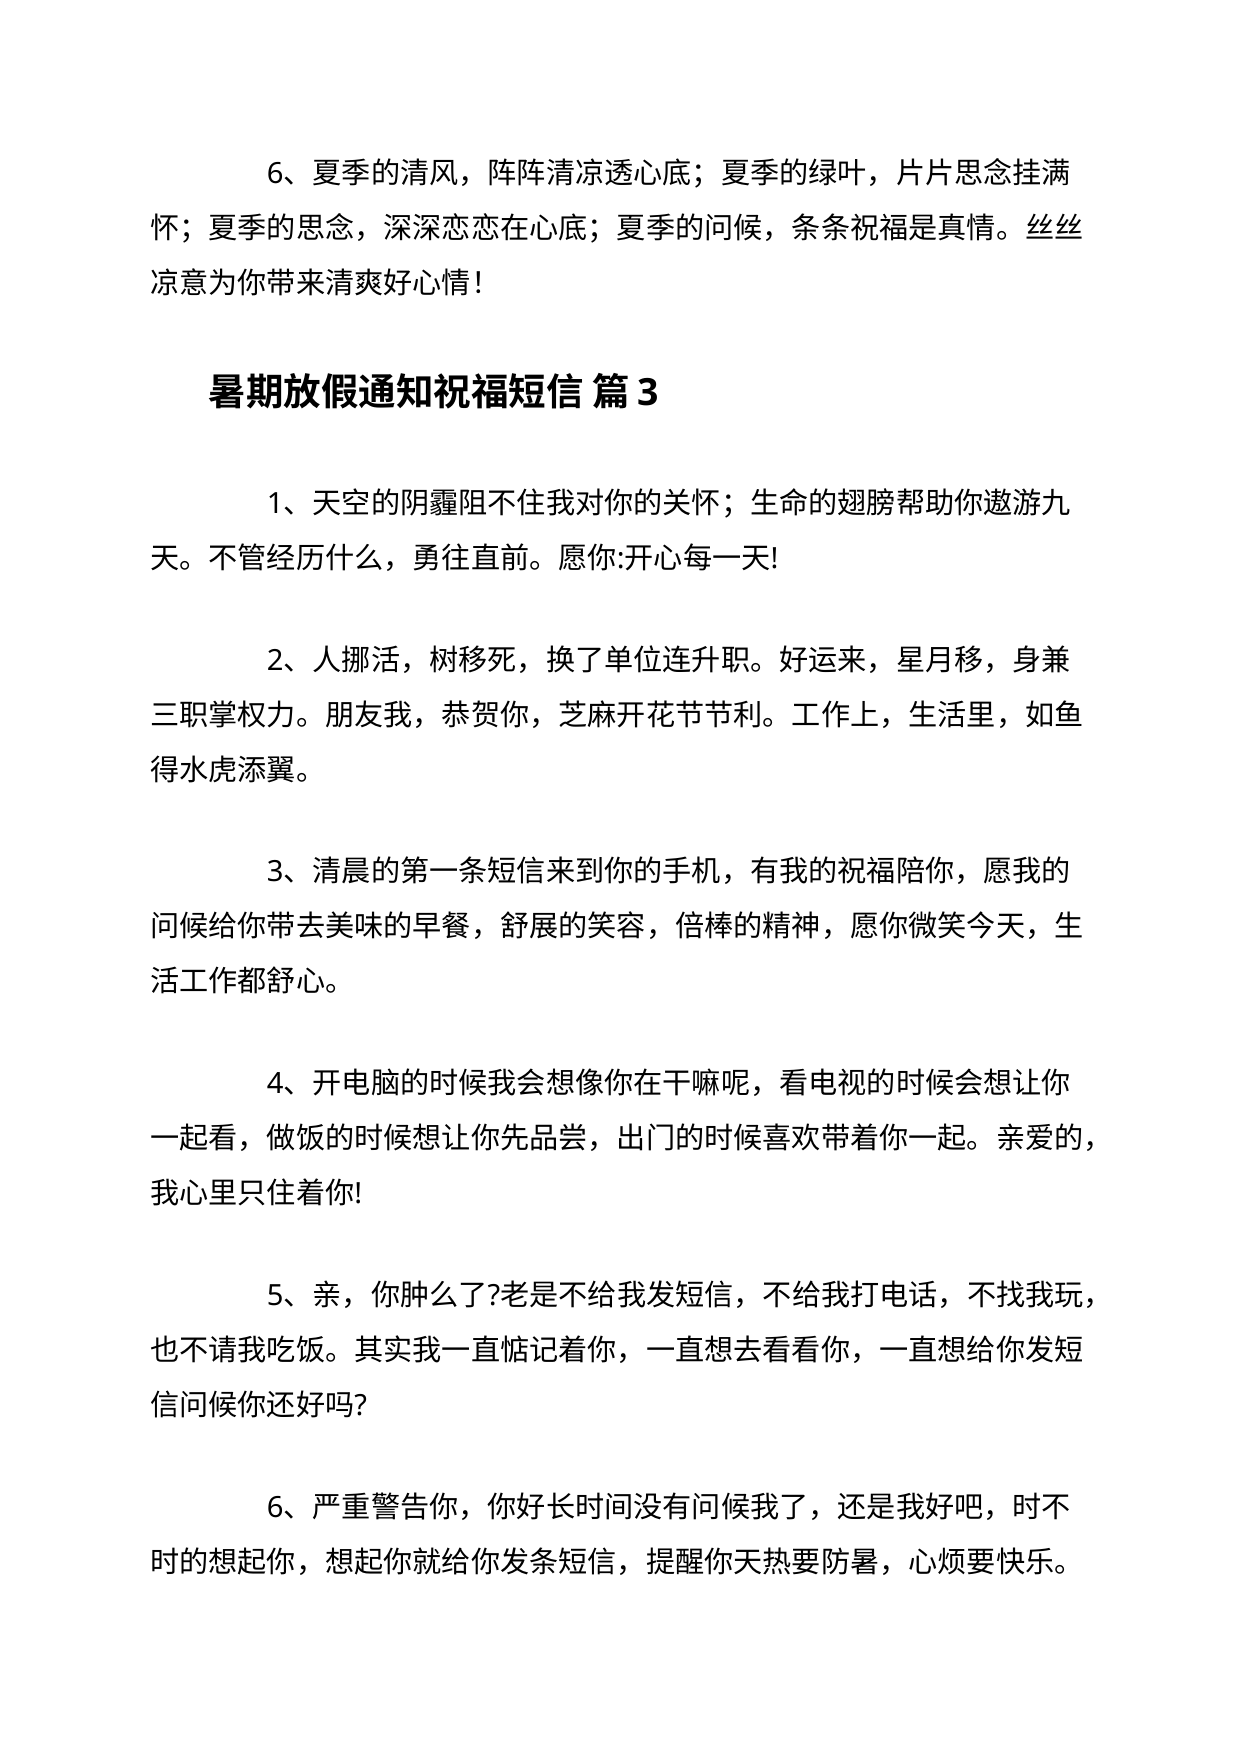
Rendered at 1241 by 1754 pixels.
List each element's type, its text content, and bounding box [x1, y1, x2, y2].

text 3、清晨的第一条短信来到你的手机，有我的祝福陪你，愿我的问候给你带去美味的早餐，舒展的笑容，倍棒的精神，愿你微笑今天，生活工作都舒心。 [150, 848, 1090, 1000]
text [150, 1483, 1090, 1581]
text 2、人挪活，树移死，换了单位连升职。好运来，星月移，身兼三职掌权力。朋友我，恭贺你，芝麻开花节节利。工作上，生活里，如鱼得水虎添翼。 [150, 636, 1090, 788]
text 6、夏季的清风，阵阵清凉透心底；夏季的绿叶，片片思念挂满怀；夏季的思念，深深恋恋在心底；夏季的问候，条条祝福是真情。丝丝凉意为你带来清爽好心情！ [150, 150, 1090, 302]
text 5、亲，你肿么了?老是不给我发短信，不给我打电话，不找我玩，也不请我吃饭。其实我一直惦记着你，一直想去看看你，一直想给你发短信问候你还好吗? [150, 1271, 1090, 1424]
text 暑期放假通知祝福短信 篇3 [150, 362, 1090, 416]
text 4、开电脑的时候我会想像你在干嘛呢，看电视的时候会想让你一起看，做饭的时候想让你先品尝，出门的时候喜欢带着你一起。亲爱的，我心里只住着你! [150, 1059, 1090, 1212]
text 1、天空的阴霾阻不住我对你的关怀；生命的翅膀帮助你遨游九天。不管经历什么，勇往直前。愿你:开心每一天! [150, 479, 1090, 577]
